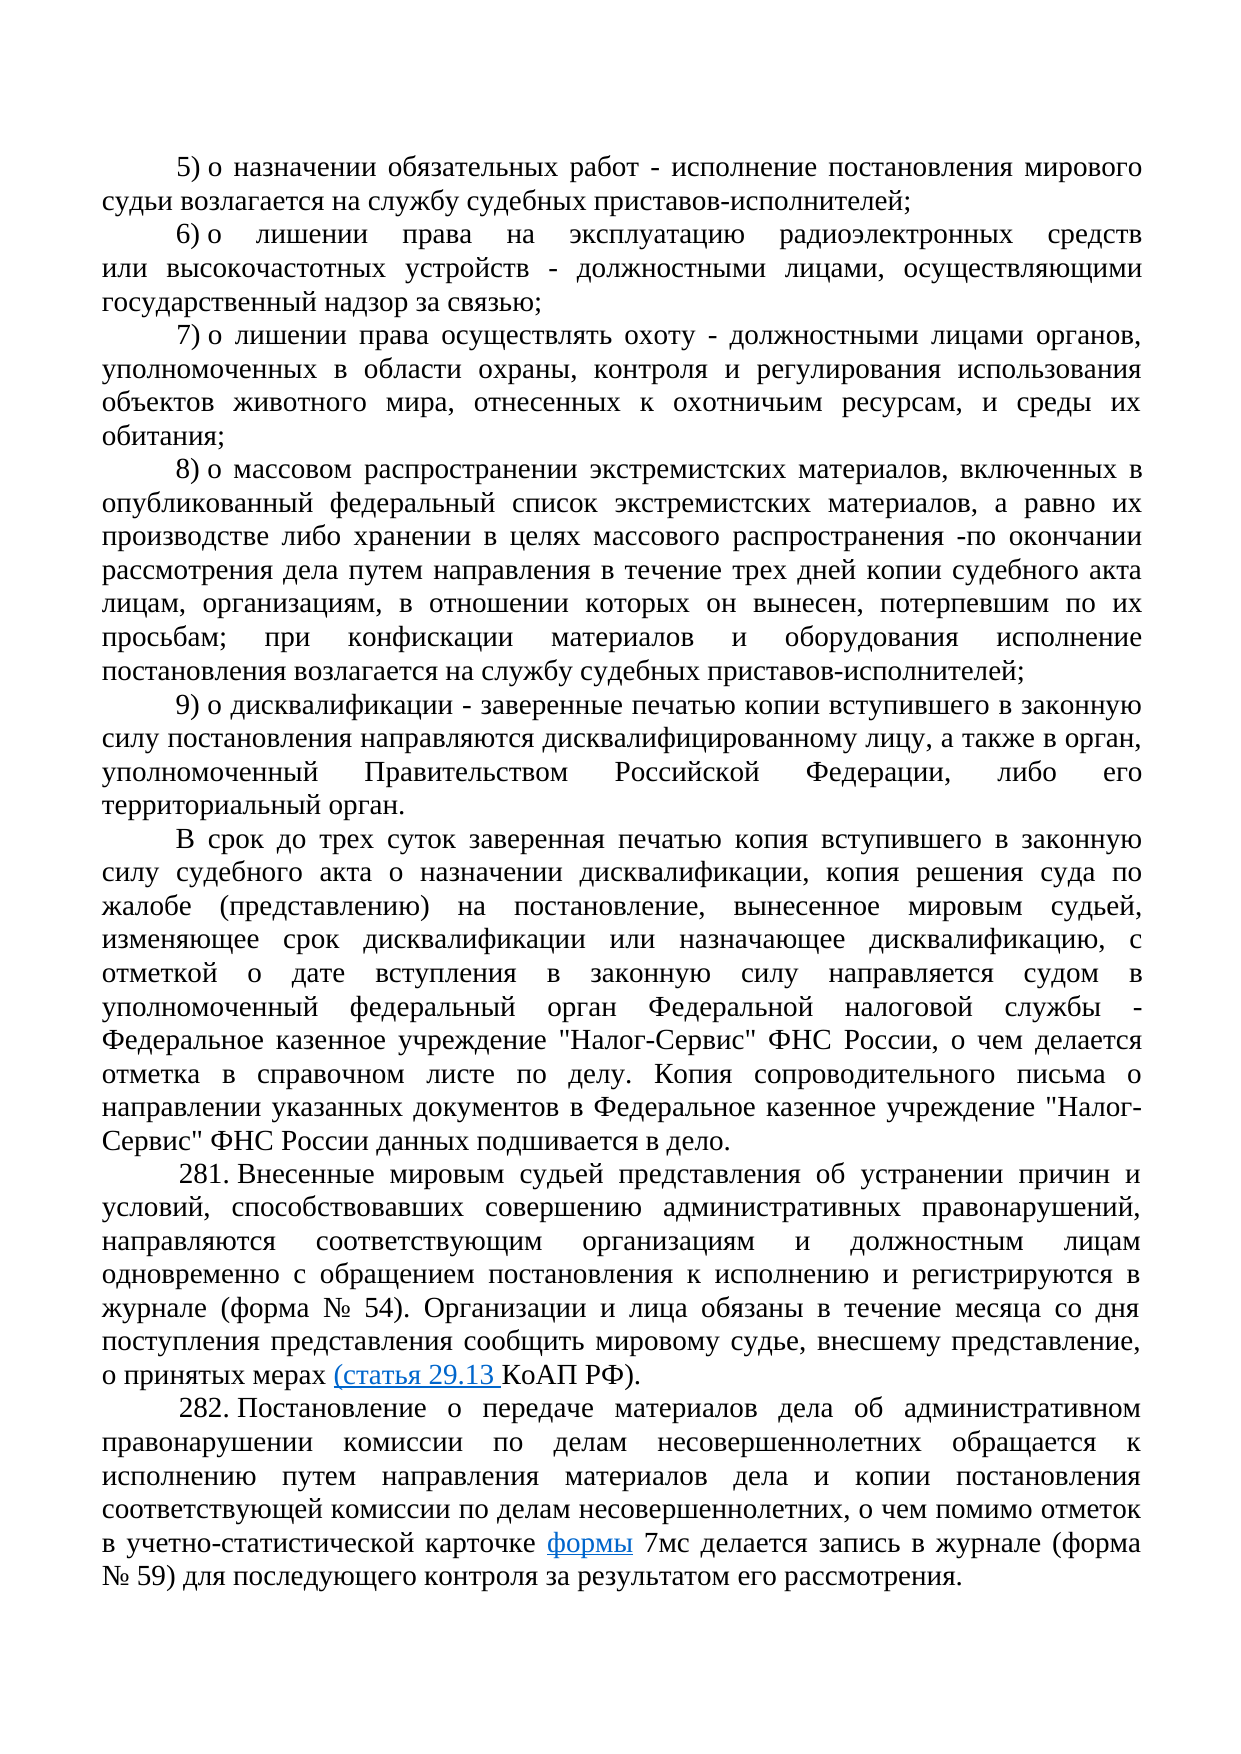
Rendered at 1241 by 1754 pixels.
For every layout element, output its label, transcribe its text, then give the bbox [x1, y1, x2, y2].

text 281. Внесенные мировым судьей представления об устранении причин и условий, способствовавших совершению административных правонарушений, направляются соответствующим организациям и должностным лицам одновременно с обращением постановления к исполнению и регистрируются в журнале (форма № 54). Организации и лица обязаны в течение месяца со дня поступления представления сообщить мировому судье, внесшему представление, о принятых мерах (статья 29.13 КоАП РФ). [102, 1156, 1141, 1391]
text В срок до трех суток заверенная печатью копия вступившего в законную силу судебного акта о назначении дисквалификации, копия решения суда по жалобе (представлению) на постановление, вынесенное мировым судьей, изменяющее срок дисквалификации или назначающее дисквалификацию, с отметкой о дате вступления в законную силу направляется судом в уполномоченный федеральный орган Федеральной налоговой службы - Федеральное казенное учреждение "Налог-Сервис" ФНС России, о чем делается отметка в справочном листе по делу. Копия сопроводительного письма о направлении указанных документов в Федеральное казенное учреждение "Налог-Сервис" ФНС России данных подшивается в дело. [102, 821, 1143, 1156]
text 7) о лишении права осуществлять охоту - должностными лицами органов, уполномоченных в области охраны, контроля и регулирования использования объектов животного мира, отнесенных к охотничьим ресурсам, и среды их обитания; [102, 318, 1142, 452]
text 282. Постановление о передаче материалов дела об административном правонарушении комиссии по делам несовершеннолетних обращается к исполнению путем направления материалов дела и копии постановления соответствующей комиссии по делам несовершеннолетних, о чем помимо отметок в учетно-статистической карточке формы 7мс делается запись в журнале (форма № 59) для последующего контроля за результатом его рассмотрения. [102, 1391, 1142, 1592]
text 6) о лишении права на эксплуатацию радиоэлектронных средств или высокочастотных устройств - должностными лицами, осуществляющими государственный надзор за связью; [102, 217, 1143, 318]
text 5) о назначении обязательных работ - исполнение постановления мирового судьи возлагается на службу судебных приставов-исполнителей; [102, 150, 1143, 217]
text 8) о массовом распространении экстремистских материалов, включенных в опубликованный федеральный список экстремистских материалов, а равно их производстве либо хранении в целях массового распространения -по окончании рассмотрения дела путем направления в течение трех дней копии судебного акта лицам, организациям, в отношении которых он вынесен, потерпевшим по их просьбам; при конфискации материалов и оборудования исполнение постановления возлагается на службу судебных приставов-исполнителей; [102, 452, 1143, 687]
text 9) о дисквалификации - заверенные печатью копии вступившего в законную силу постановления направляются дисквалифицированному лицу, а также в орган, уполномоченный Правительством Российской Федерации, либо его территориальный орган. [102, 687, 1143, 821]
